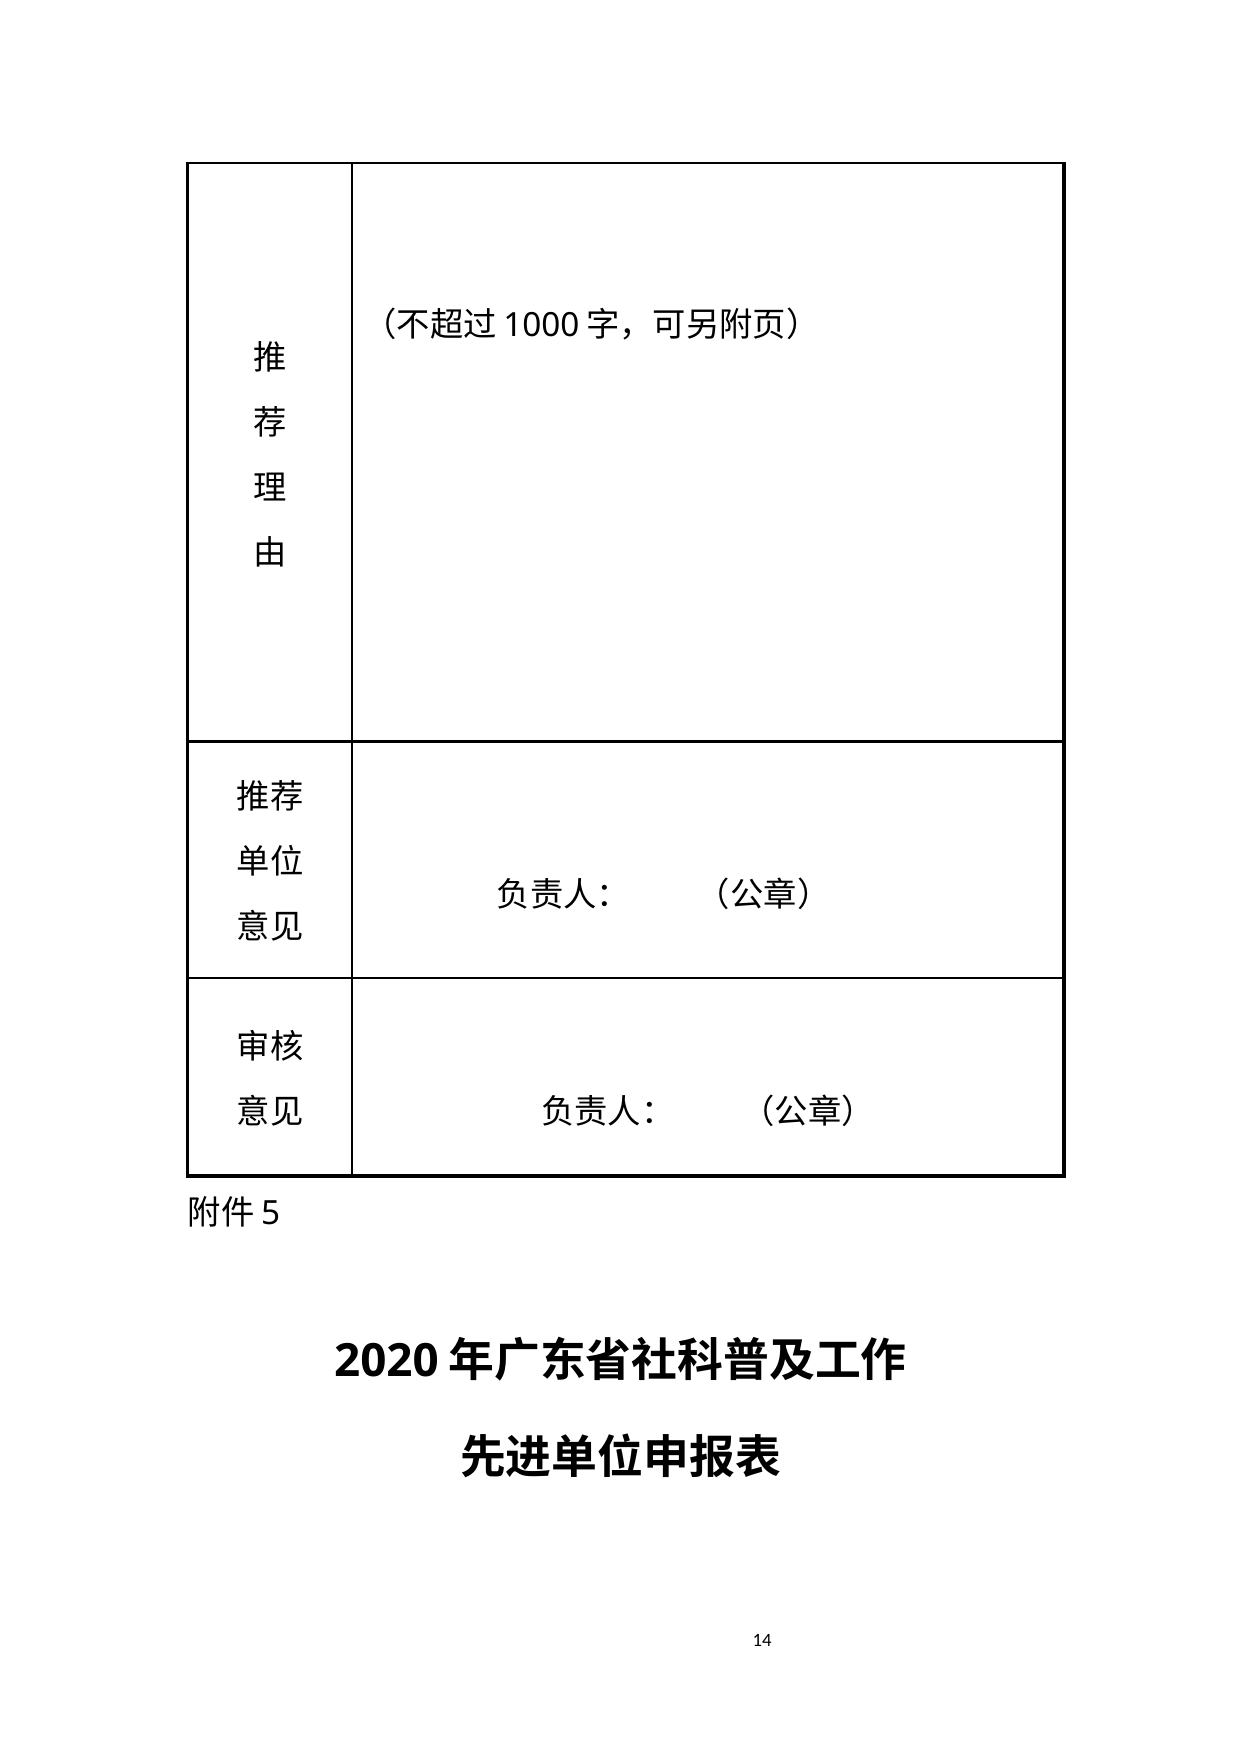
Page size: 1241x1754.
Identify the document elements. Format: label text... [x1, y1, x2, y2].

text 附件5 [187, 1178, 1053, 1242]
table_cell 推 荐 理 由 [189, 164, 351, 740]
table_cell （不超过1000字，可另附页） [353, 164, 1062, 740]
text 先进单位申报表 [187, 1405, 1053, 1502]
table_cell 负责人： （公章） [353, 979, 1062, 1174]
table_cell 推荐 单位 意见 [189, 743, 351, 977]
table_cell 负责人： （公章） [353, 743, 1062, 977]
text 2020年广东省社科普及工作 [187, 1307, 1053, 1405]
table_cell 审核 意见 [189, 979, 351, 1174]
